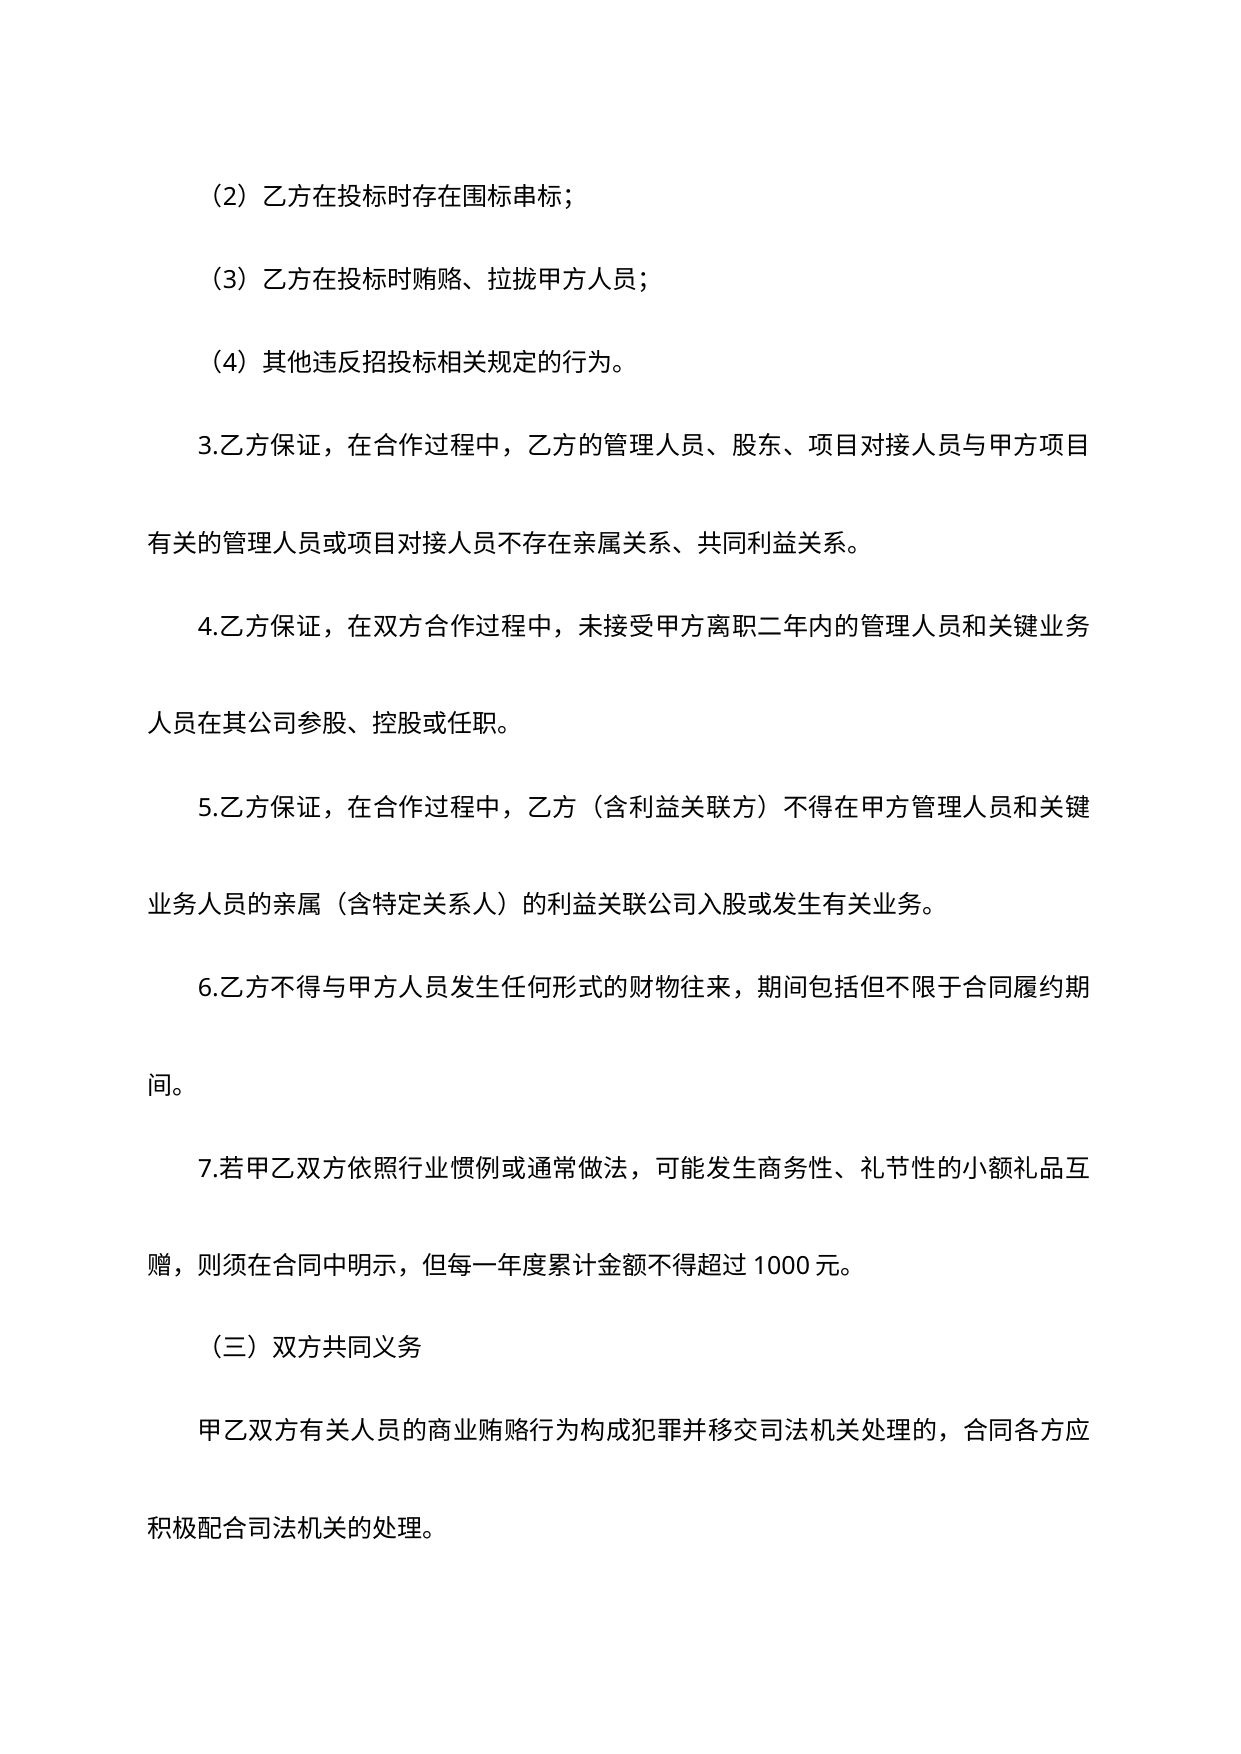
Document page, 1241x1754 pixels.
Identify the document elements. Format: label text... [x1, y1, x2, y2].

text （4）其他违反招投标相关规定的行为。 [148, 328, 1093, 393]
text （三）双方共同义务 [148, 1314, 1093, 1379]
text 3.乙方保证，在合作过程中，乙方的管理人员、股东、项目对接人员与甲方项目有关的管理人员或项目对接人员不存在亲属关系、共同利益关系。 [148, 411, 1093, 574]
text （2）乙方在投标时存在围标串标； [148, 162, 1093, 227]
text 7.若甲乙双方依照行业惯例或通常做法，可能发生商务性、礼节性的小额礼品互赠，则须在合同中明示，但每一年度累计金额不得超过1000元。 [148, 1134, 1093, 1296]
text 4.乙方保证，在双方合作过程中，未接受甲方离职二年内的管理人员和关键业务人员在其公司参股、控股或任职。 [148, 592, 1093, 754]
text （3）乙方在投标时贿赂、拉拢甲方人员； [148, 245, 1093, 310]
text 5.乙方保证，在合作过程中，乙方（含利益关联方）不得在甲方管理人员和关键业务人员的亲属（含特定关系人）的利益关联公司入股或发生有关业务。 [148, 773, 1093, 935]
text 甲乙双方有关人员的商业贿赂行为构成犯罪并移交司法机关处理的，合同各方应积极配合司法机关的处理。 [148, 1396, 1093, 1559]
text 6.乙方不得与甲方人员发生任何形式的财物往来，期间包括但不限于合同履约期间。 [148, 953, 1093, 1116]
